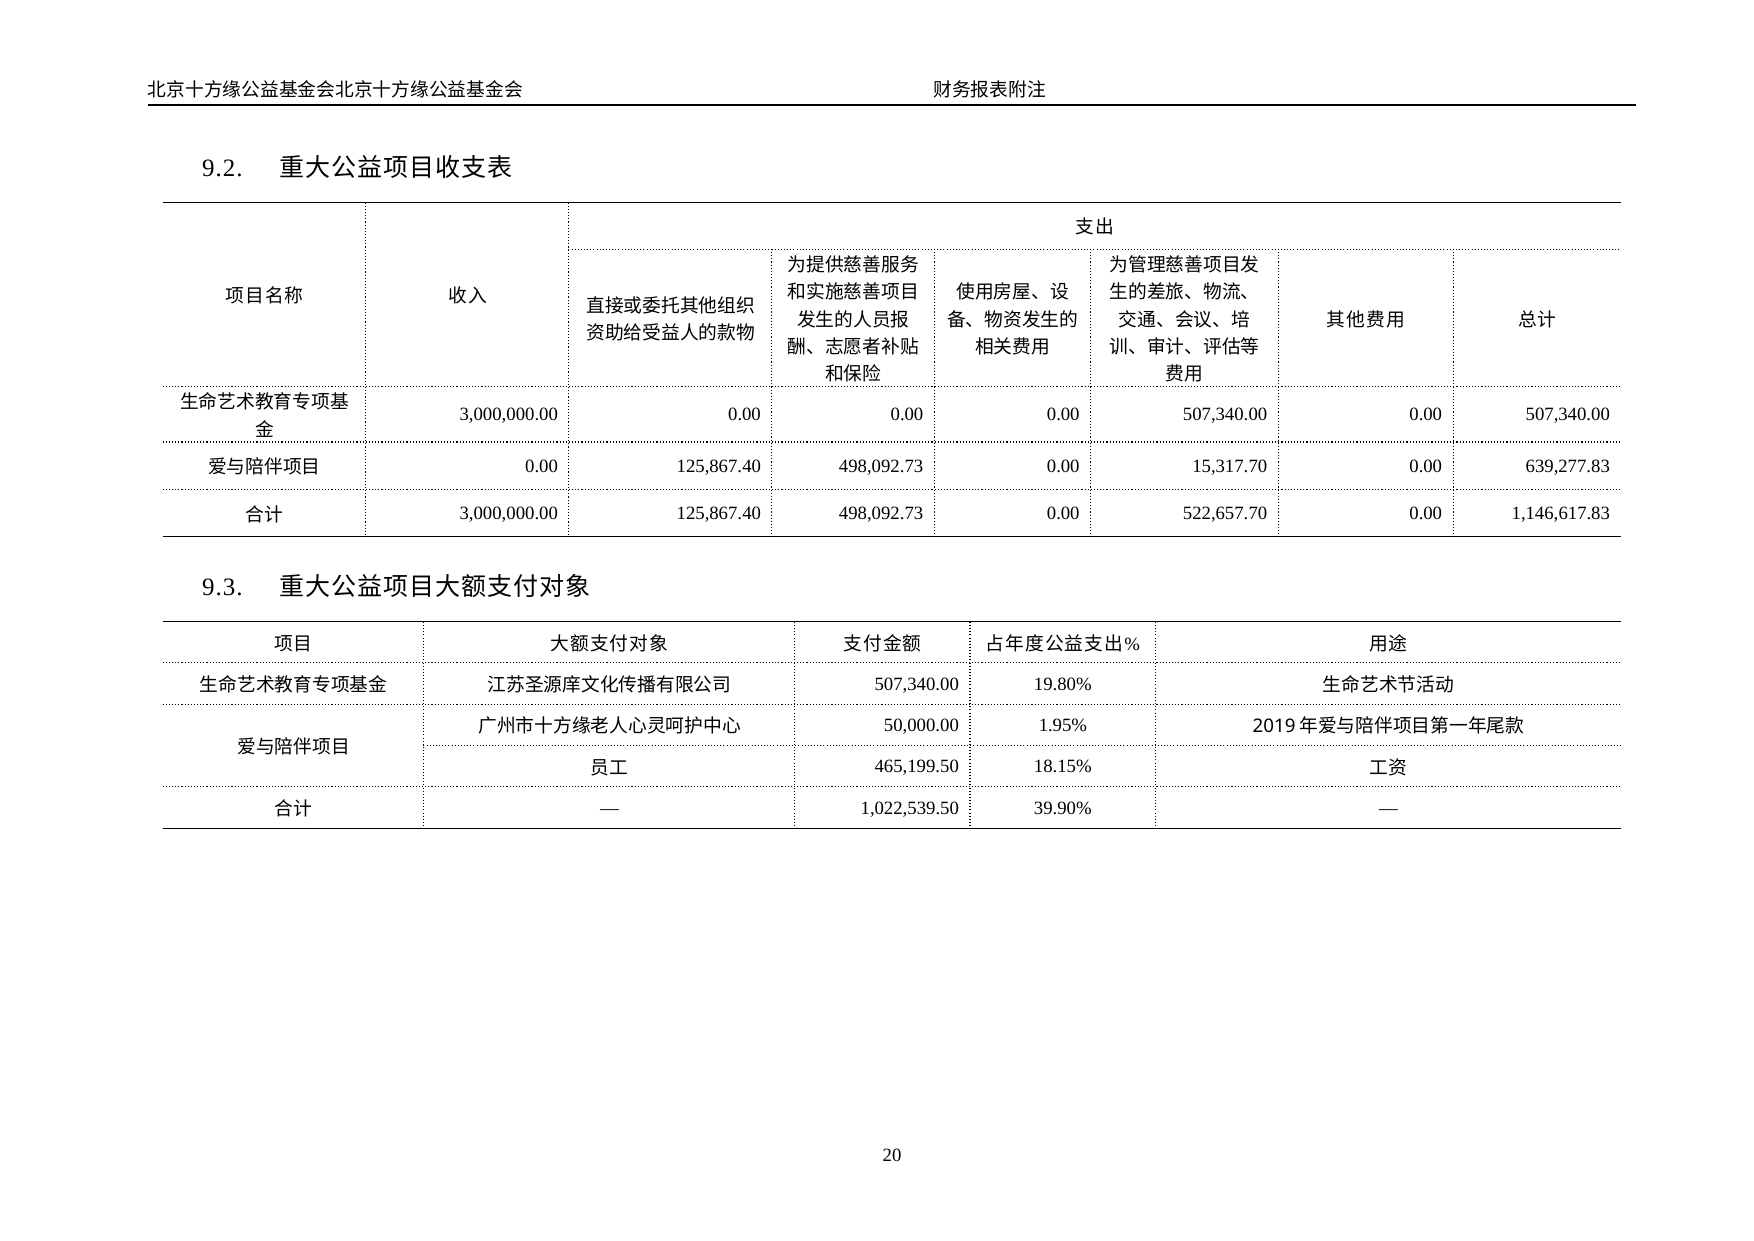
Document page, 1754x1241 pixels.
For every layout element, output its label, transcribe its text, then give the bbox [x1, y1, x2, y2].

table_cell 39.90% [970, 786, 1155, 827]
table_cell 总计 [1453, 249, 1621, 386]
table_cell 507,340.00 [795, 662, 970, 703]
table_cell 639,277.83 [1453, 441, 1621, 489]
table_cell — [424, 786, 794, 827]
table_cell 0.00 [772, 386, 934, 441]
table_cell 465,199.50 [795, 745, 970, 786]
table_header 收入 [366, 203, 569, 386]
table_header 项目名称 [163, 203, 366, 386]
table_cell 3,000,000.00 [366, 386, 569, 441]
table_cell 广州市十方缘老人心灵呵护中心 [424, 704, 794, 745]
table_cell 生命艺术节活动 [1155, 662, 1621, 703]
table_cell 125,867.40 [569, 441, 772, 489]
table_cell — [1155, 786, 1621, 827]
table_cell 19.80% [970, 662, 1155, 703]
table_cell 江苏圣源庠文化传播有限公司 [424, 662, 794, 703]
table_cell 0.00 [934, 386, 1091, 441]
table_header 占年度公益支出% [970, 622, 1155, 662]
table_cell 工资 [1155, 745, 1621, 786]
table_cell 1,146,617.83 [1453, 489, 1621, 536]
table_cell 其他费用 [1278, 249, 1453, 386]
table_cell 合计 [163, 786, 424, 827]
table_cell 为管理慈善项目发生的差旅、物流、交通、会议、培训、审计、评估等费用 [1091, 249, 1278, 386]
table_cell 498,092.73 [772, 489, 934, 536]
table_cell 0.00 [569, 386, 772, 441]
table_cell 直接或委托其他组织资助给受益人的款物 [569, 249, 772, 386]
table_cell 507,340.00 [1453, 386, 1621, 441]
table_cell 3,000,000.00 [366, 489, 569, 536]
table_cell 1.95% [970, 704, 1155, 745]
table_cell 爱与陪伴项目 [163, 441, 366, 489]
table_cell 2019年爱与陪伴项目第一年尾款 [1155, 704, 1621, 745]
table_header 大额支付对象 [424, 622, 794, 662]
table_cell 50,000.00 [795, 704, 970, 745]
table_cell 0.00 [1278, 441, 1453, 489]
table_cell 522,657.70 [1091, 489, 1278, 536]
table_header 用途 [1155, 622, 1621, 662]
table_cell 爱与陪伴项目 [163, 704, 424, 786]
table_cell 合计 [163, 489, 366, 536]
table_cell 498,092.73 [772, 441, 934, 489]
table_cell 生命艺术教育专项基金 [163, 662, 424, 703]
table_cell 0.00 [366, 441, 569, 489]
table_cell 1,022,539.50 [795, 786, 970, 827]
table_header 支付金额 [795, 622, 970, 662]
table_cell 0.00 [1278, 489, 1453, 536]
table_cell 为提供慈善服务和实施慈善项目发生的人员报酬、志愿者补贴和保险 [772, 249, 934, 386]
table_cell 使用房屋、设备、物资发生的相关费用 [934, 249, 1091, 386]
table_cell 507,340.00 [1091, 386, 1278, 441]
list 重大公益项目大额支付对象 [148, 566, 1636, 603]
table_header 项目 [163, 622, 424, 662]
table_cell 员工 [424, 745, 794, 786]
table_header 支出 [569, 203, 1621, 249]
table_cell 125,867.40 [569, 489, 772, 536]
table_cell 生命艺术教育专项基金 [163, 386, 366, 441]
table_cell 15,317.70 [1091, 441, 1278, 489]
list 重大公益项目收支表 [148, 147, 1636, 183]
table_cell 0.00 [1278, 386, 1453, 441]
table_cell 0.00 [934, 441, 1091, 489]
table_cell 18.15% [970, 745, 1155, 786]
table_cell 0.00 [934, 489, 1091, 536]
